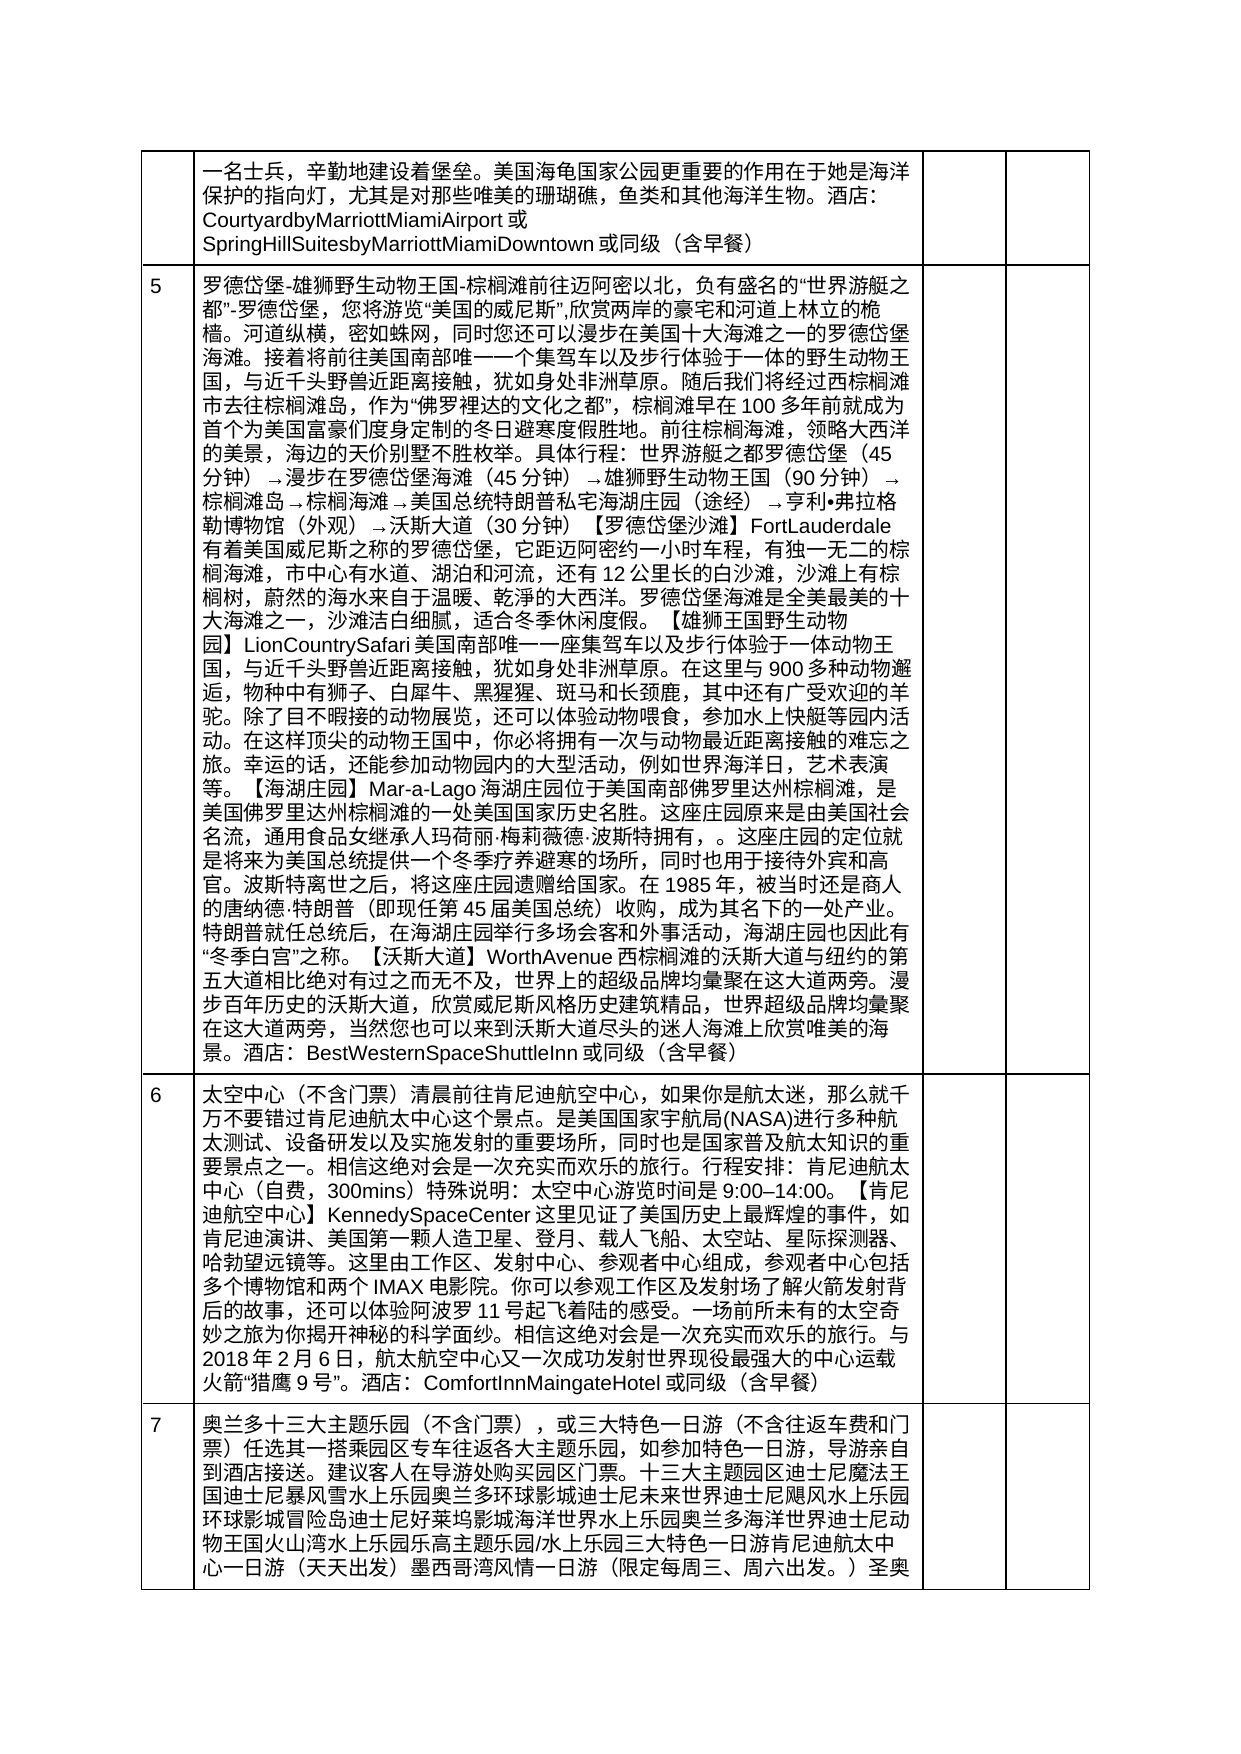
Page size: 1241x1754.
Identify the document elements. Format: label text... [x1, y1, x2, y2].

table_cell 5 [142, 265, 193, 1073]
table_cell [1007, 152, 1089, 264]
table_cell [1007, 1075, 1089, 1403]
table_cell [924, 1075, 1005, 1403]
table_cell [195, 152, 922, 264]
table_cell [1007, 1404, 1089, 1588]
table_cell [1007, 266, 1089, 1073]
table_cell 罗德岱堡-雄狮野生动物王国-棕榈滩前往迈阿密以北，负有盛名的“世界游艇之都”-罗德岱堡，您将游览“美国的威尼斯”,欣赏两岸的豪宅和河道上林立的桅樯。河道纵横，密如蛛网，同时您还可以漫步在美国十大海滩之一的罗德岱堡海滩。接着将前往美国南部唯一一个集驾车以及步行体验于一体的野生动物王国，与近千头野兽近距离接触，犹如身处非洲草原。随后我们将经过西棕榈滩市去往棕榈滩岛，作为“佛罗裡达的文化之都”，棕榈滩早在100多年前就成为首个为美国富豪们度身定制的冬日避寒度假胜地。前往棕榈海滩，领略大西洋的美景，海边的天价别墅不胜枚举。具体行程：世界游艇之都罗德岱堡（45分钟）→漫步在罗德岱堡海滩（45分钟）→雄狮野生动物王国（90分钟）→棕榈滩岛→棕榈海滩→美国总统特朗普私宅海湖庄园（途经）→亨利•弗拉格勒博物馆（外观）→沃斯大道（30分钟）【罗德岱堡沙滩】FortLauderdale有着美国威尼斯之称的罗德岱堡，它距迈阿密约一小时车程，有独一无二的棕榈海滩，市中心有水道、湖泊和河流，还有12公里长的白沙滩，沙滩上有棕榈树，蔚然的海水来自于温暖、乾淨的大西洋。罗德岱堡海滩是全美最美的十大海滩之一，沙滩洁白细腻，适合冬季休闲度假。【雄狮王国野生动物园】LionCountrySafari美国南部唯一一座集驾车以及步行体验于一体动物王国，与近千头野兽近距离接触，犹如身处非洲草原。在这里与900多种动物邂逅，物种中有狮子、白犀牛、黑猩猩、斑马和长颈鹿，其中还有广受欢迎的羊驼。除了目不暇接的动物展览，还可以体验动物喂食，参加水上快艇等园内活动。在这样顶尖的动物王国中，你必将拥有一次与动物最近距离接触的难忘之旅。幸运的话，还能参加动物园内的大型活动，例如世界海洋日，艺术表演等。【海湖庄园】Mar-a-Lago海湖庄园位于美国南部佛罗里达州棕榈滩，是美国佛罗里达州棕榈滩的一处美国国家历史名胜。这座庄园原来是由美国社会名流，通用食品女继承人玛荷丽·梅莉薇德·波斯特拥有，。这座庄园的定位就是将来为美国总统提供一个冬季疗养避寒的场所，同时也用于接待外宾和高官。波斯特离世之后，将这座庄园遗赠给国家。在1985年，被当时还是商人的唐纳德·特朗普（即现任第45届美国总统）收购，成为其名下的一处产业。特朗普就任总统后，在海湖庄园举行多场会客和外事活动，海湖庄园也因此有“冬季白宫”之称。【沃斯大道】WorthAvenue西棕榈滩的沃斯大道与纽约的第五大道相比绝对有过之而无不及，世界上的超级品牌均彙聚在这大道两旁。漫步百年历史的沃斯大道，欣赏威尼斯风格历史建筑精品，世界超级品牌均彙聚在这大道两旁，当然您也可以来到沃斯大道尽头的迷人海滩上欣赏唯美的海景。酒店：BestWesternSpaceShuttleInn或同级（含早餐） [195, 266, 922, 1073]
table_cell 7 [142, 1404, 193, 1588]
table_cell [195, 1404, 922, 1588]
table_cell 4 [142, 152, 193, 264]
table_cell 太空中心（不含门票）清晨前往肯尼迪航空中心，如果你是航太迷，那么就千万不要错过肯尼迪航太中心这个景点。是美国国家宇航局(NASA)进行多种航太测试、设备研发以及实施发射的重要场所，同时也是国家普及航太知识的重要景点之一。相信这绝对会是一次充实而欢乐的旅行。行程安排：肯尼迪航太中心（自费，300mins）特殊说明：太空中心游览时间是9:00–14:00。【肯尼迪航空中心】KennedySpaceCenter这里见证了美国历史上最辉煌的事件，如肯尼迪演讲、美国第一颗人造卫星、登月、载人飞船、太空站、星际探测器、哈勃望远镜等。这里由工作区、发射中心、参观者中心组成，参观者中心包括多个博物馆和两个IMAX电影院。你可以参观工作区及发射场了解火箭发射背后的故事，还可以体验阿波罗11号起飞着陆的感受。一场前所未有的太空奇妙之旅为你揭开神秘的科学面纱。相信这绝对会是一次充实而欢乐的旅行。与2018年2月6日，航太航空中心又一次成功发射世界现役最强大的中心运载火箭“猎鹰9号”。酒店：ComfortInnMaingateHotel或同级（含早餐） [195, 1075, 922, 1403]
table_cell 6 [142, 1074, 193, 1403]
table_cell [924, 1404, 1005, 1588]
table_cell [924, 152, 1005, 264]
table_cell [924, 266, 1005, 1073]
